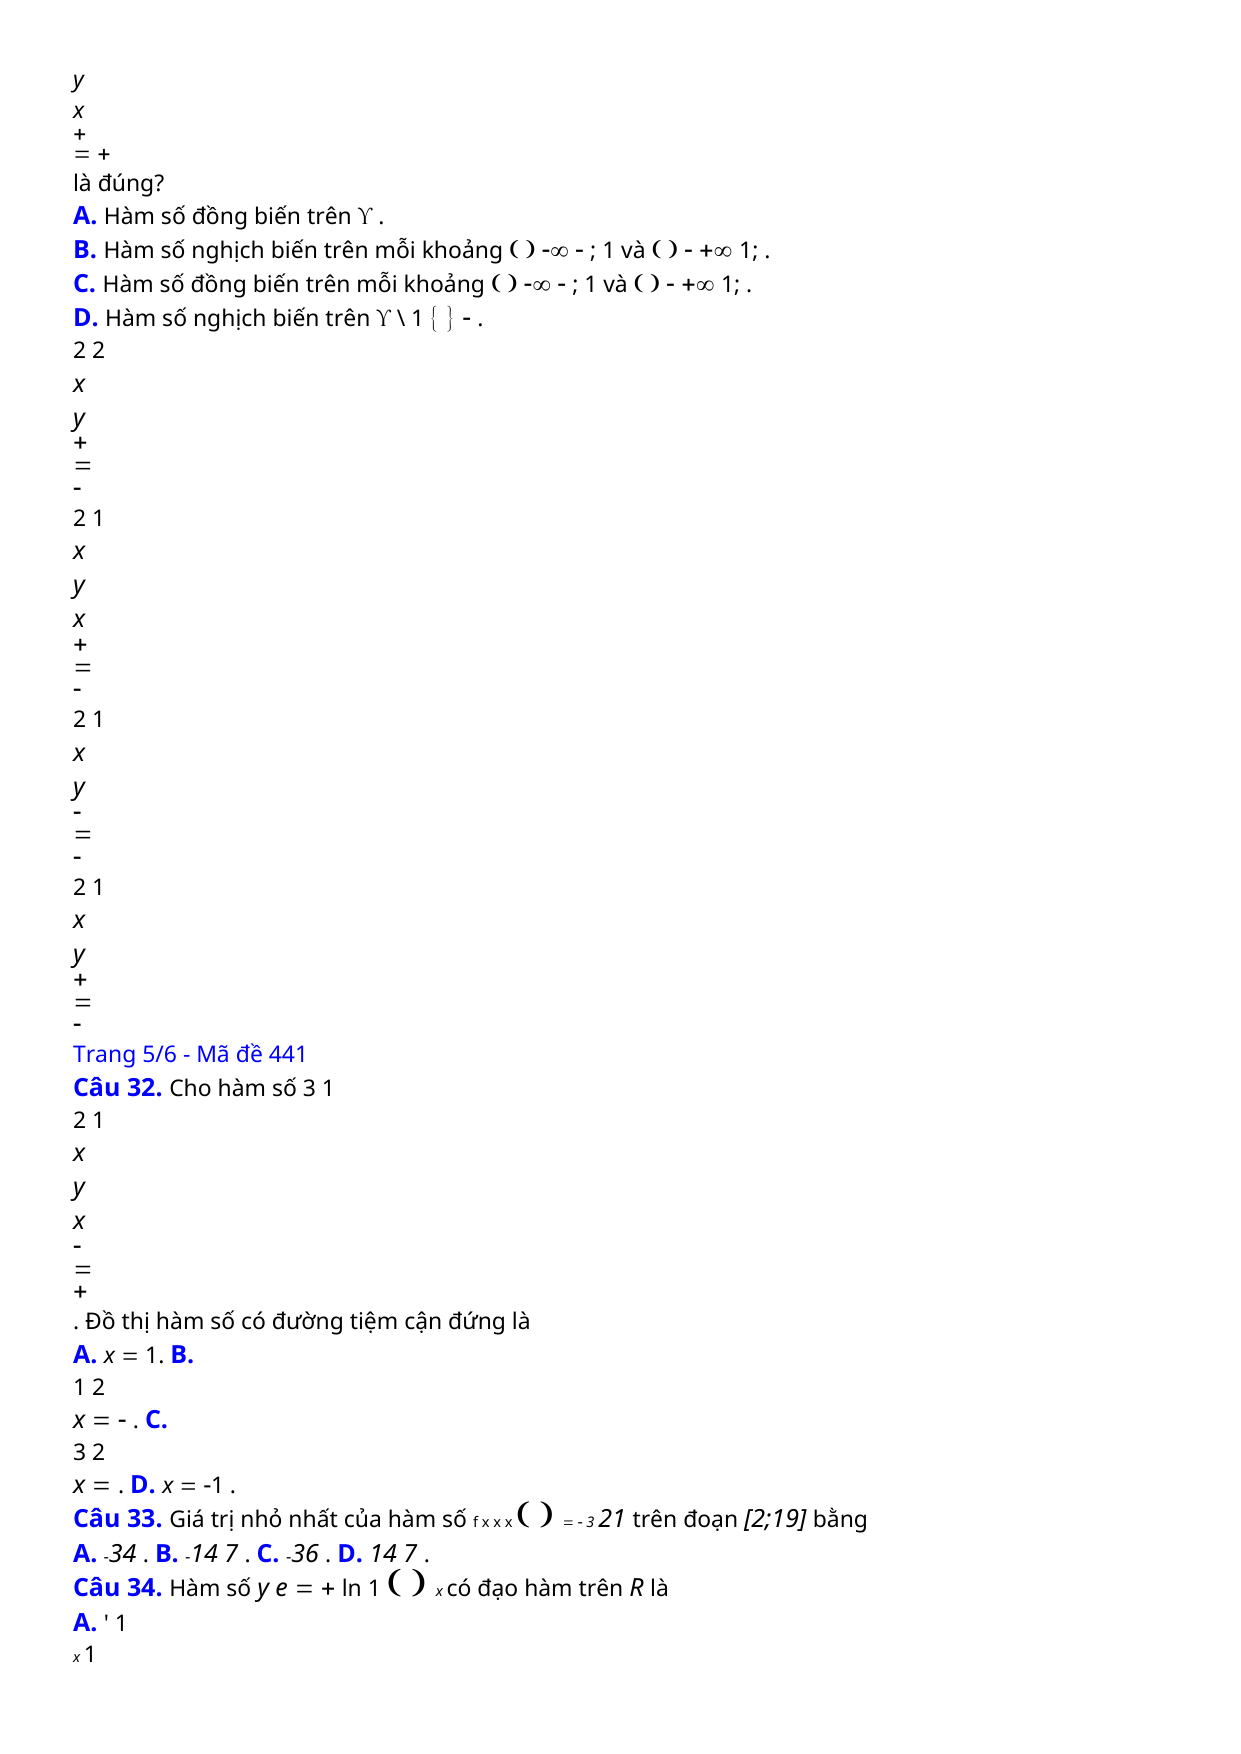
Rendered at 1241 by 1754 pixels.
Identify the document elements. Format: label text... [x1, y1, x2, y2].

text A. 34 . B. 14 7 . C. 36 . D. 14 7 . [73, 1535, 1178, 1569]
text y [73, 1169, 1178, 1203]
text . Đồ thị hàm số có đường tiệm cận đứng là [73, 1305, 1178, 1336]
text x . D. x 1 . [73, 1467, 1178, 1501]
text 2 1 [73, 703, 1178, 734]
text Câu 33. Giá trị nhỏ nhất của hàm số f x x x 3 21 trên đoạn [2;19] bằng [73, 1501, 1178, 1535]
text A. Hàm số đồng biến trên . [73, 198, 1178, 232]
text A. x 1. B. [73, 1336, 1178, 1370]
text y [73, 567, 1178, 601]
text B. Hàm số nghịch biến trên mỗi khoảng ; 1 và 1; . [73, 232, 1178, 266]
text 2 2 [73, 334, 1178, 365]
text x [73, 94, 1178, 125]
text Câu 34. Hàm số y e ln 1 x có đạo hàm trên R là [73, 1569, 1178, 1604]
text D. Hàm số nghịch biến trên \ 1 . [73, 300, 1178, 334]
text y [73, 936, 1178, 970]
text y [73, 399, 1178, 433]
text x [73, 601, 1178, 635]
text x [73, 365, 1178, 399]
text y [73, 768, 1178, 803]
text 1 2 [73, 1370, 1178, 1402]
text là đúng? [73, 167, 1178, 198]
text x . C. [73, 1402, 1178, 1436]
text C. Hàm số đồng biến trên mỗi khoảng ; 1 và 1; . [73, 266, 1178, 300]
text x [73, 533, 1178, 567]
text 3 2 [73, 1436, 1178, 1467]
text y [73, 62, 1178, 94]
text x [73, 1203, 1178, 1237]
text 2 1 [73, 871, 1178, 902]
text x [73, 734, 1178, 768]
text 2 1 [73, 1103, 1178, 1135]
text x [73, 1135, 1178, 1169]
text A. ' 1 [73, 1604, 1178, 1638]
text Câu 32. Cho hàm số 3 1 [73, 1069, 1178, 1103]
text x 1 [73, 1638, 1178, 1669]
text x [73, 902, 1178, 936]
text Trang 5/6 - Mã đề 441 [73, 1038, 1178, 1069]
text 2 1 [73, 502, 1178, 533]
